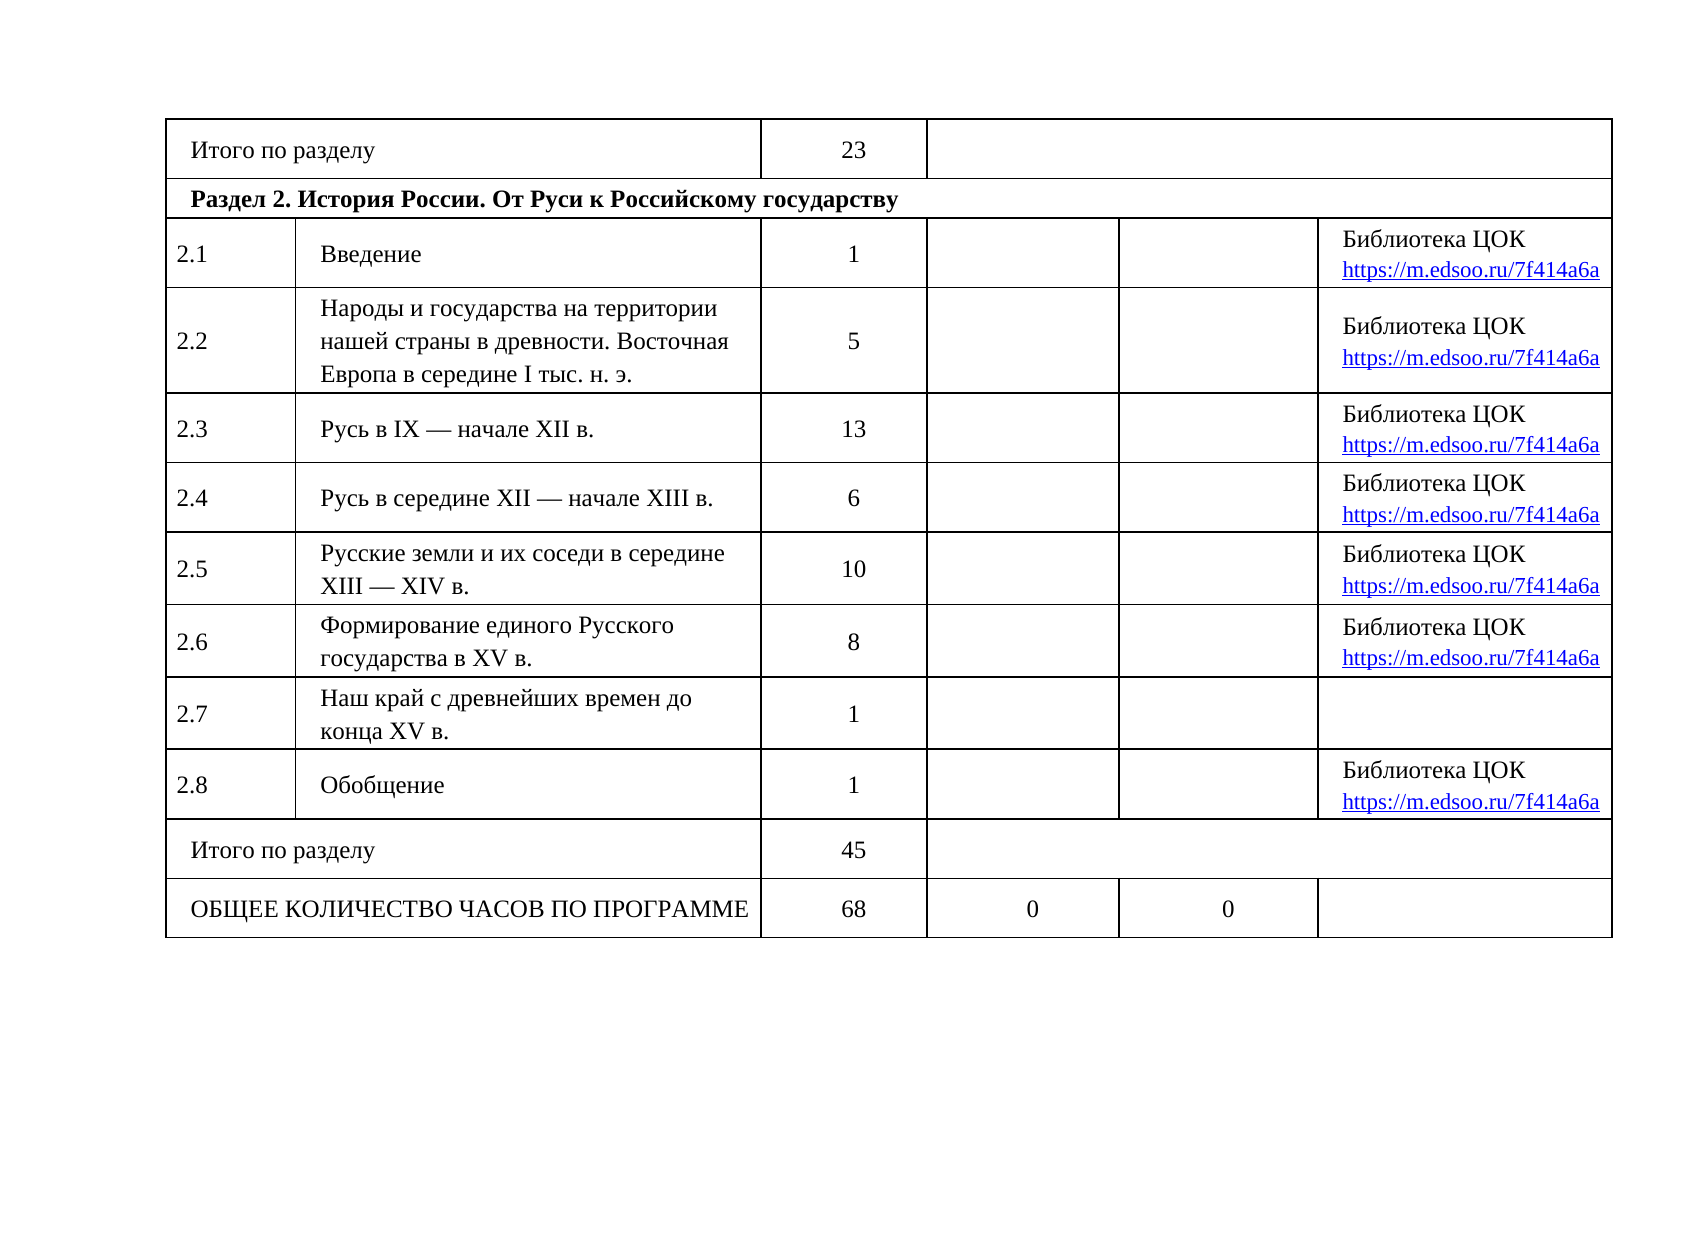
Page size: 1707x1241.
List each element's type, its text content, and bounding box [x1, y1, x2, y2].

table_cell 0 [1120, 879, 1317, 937]
table_cell 2.4 [167, 463, 295, 531]
table_cell [1120, 219, 1317, 287]
table_cell Народы и государства на территории нашей страны в древности. Восточная Европа в середине I тыс. н. э. [296, 288, 760, 392]
table_cell 2.8 [167, 750, 295, 818]
table_cell Раздел 2. История России. От Руси к Российскому государству [167, 179, 1611, 217]
table_cell 2.1 [167, 219, 295, 287]
table_cell Обобщение [296, 750, 760, 818]
table_cell 2.2 [167, 288, 295, 392]
table_cell 45 [762, 820, 926, 877]
table_cell 6 [762, 463, 926, 531]
table_cell [1319, 678, 1611, 748]
table_cell [1120, 394, 1317, 462]
table_cell Библиотека ЦОК https://m.edsoo.ru/7f414a6a [1319, 533, 1611, 603]
table_cell 1 [762, 678, 926, 748]
table_cell Русь в середине XII — начале XIII в. [296, 463, 760, 531]
table_cell 68 [762, 879, 926, 937]
table_cell 5 [762, 288, 926, 392]
table_cell [928, 750, 1118, 818]
table_cell Библиотека ЦОК https://m.edsoo.ru/7f414a6a [1319, 605, 1611, 676]
table_cell [1120, 678, 1317, 748]
table_cell 2.5 [167, 533, 295, 603]
table_cell [928, 605, 1118, 676]
table_cell [1120, 750, 1317, 818]
table_cell [928, 463, 1118, 531]
table_cell Библиотека ЦОК https://m.edsoo.ru/7f414a6a [1319, 394, 1611, 462]
table_cell [928, 219, 1118, 287]
table_cell 2.7 [167, 678, 295, 748]
table_cell Введение [296, 219, 760, 287]
table_cell 2.3 [167, 394, 295, 462]
table_cell [928, 820, 1611, 877]
table_cell 8 [762, 605, 926, 676]
table_cell Итого по разделу [167, 120, 760, 178]
table_cell 2.6 [167, 605, 295, 676]
table_cell [1120, 605, 1317, 676]
table_cell Формирование единого Русского государства в XV в. [296, 605, 760, 676]
table_cell Итого по разделу [167, 820, 760, 877]
table_cell 0 [928, 879, 1118, 937]
table_cell [928, 394, 1118, 462]
table_cell [928, 288, 1118, 392]
table_cell [1120, 463, 1317, 531]
table_cell [1120, 288, 1317, 392]
table_cell [1120, 533, 1317, 603]
table_cell Русь в IX — начале XII в. [296, 394, 760, 462]
table_cell 1 [762, 750, 926, 818]
table_cell Библиотека ЦОК https://m.edsoo.ru/7f414a6a [1319, 219, 1611, 287]
table_cell [928, 120, 1611, 178]
table_cell Библиотека ЦОК https://m.edsoo.ru/7f414a6a [1319, 288, 1611, 392]
table_cell Библиотека ЦОК https://m.edsoo.ru/7f414a6a [1319, 750, 1611, 818]
table_cell [928, 533, 1118, 603]
table_cell 23 [762, 120, 926, 178]
table_cell [928, 678, 1118, 748]
table_cell Наш край с древнейших времен до конца XV в. [296, 678, 760, 748]
table_cell 13 [762, 394, 926, 462]
table_cell Библиотека ЦОК https://m.edsoo.ru/7f414a6a [1319, 463, 1611, 531]
table_cell ОБЩЕЕ КОЛИЧЕСТВО ЧАСОВ ПО ПРОГРАММЕ [167, 879, 760, 937]
table_cell [1319, 879, 1611, 937]
table_cell 1 [762, 219, 926, 287]
table_cell 10 [762, 533, 926, 603]
table_cell Русские земли и их соседи в середине XIII — XIV в. [296, 533, 760, 603]
